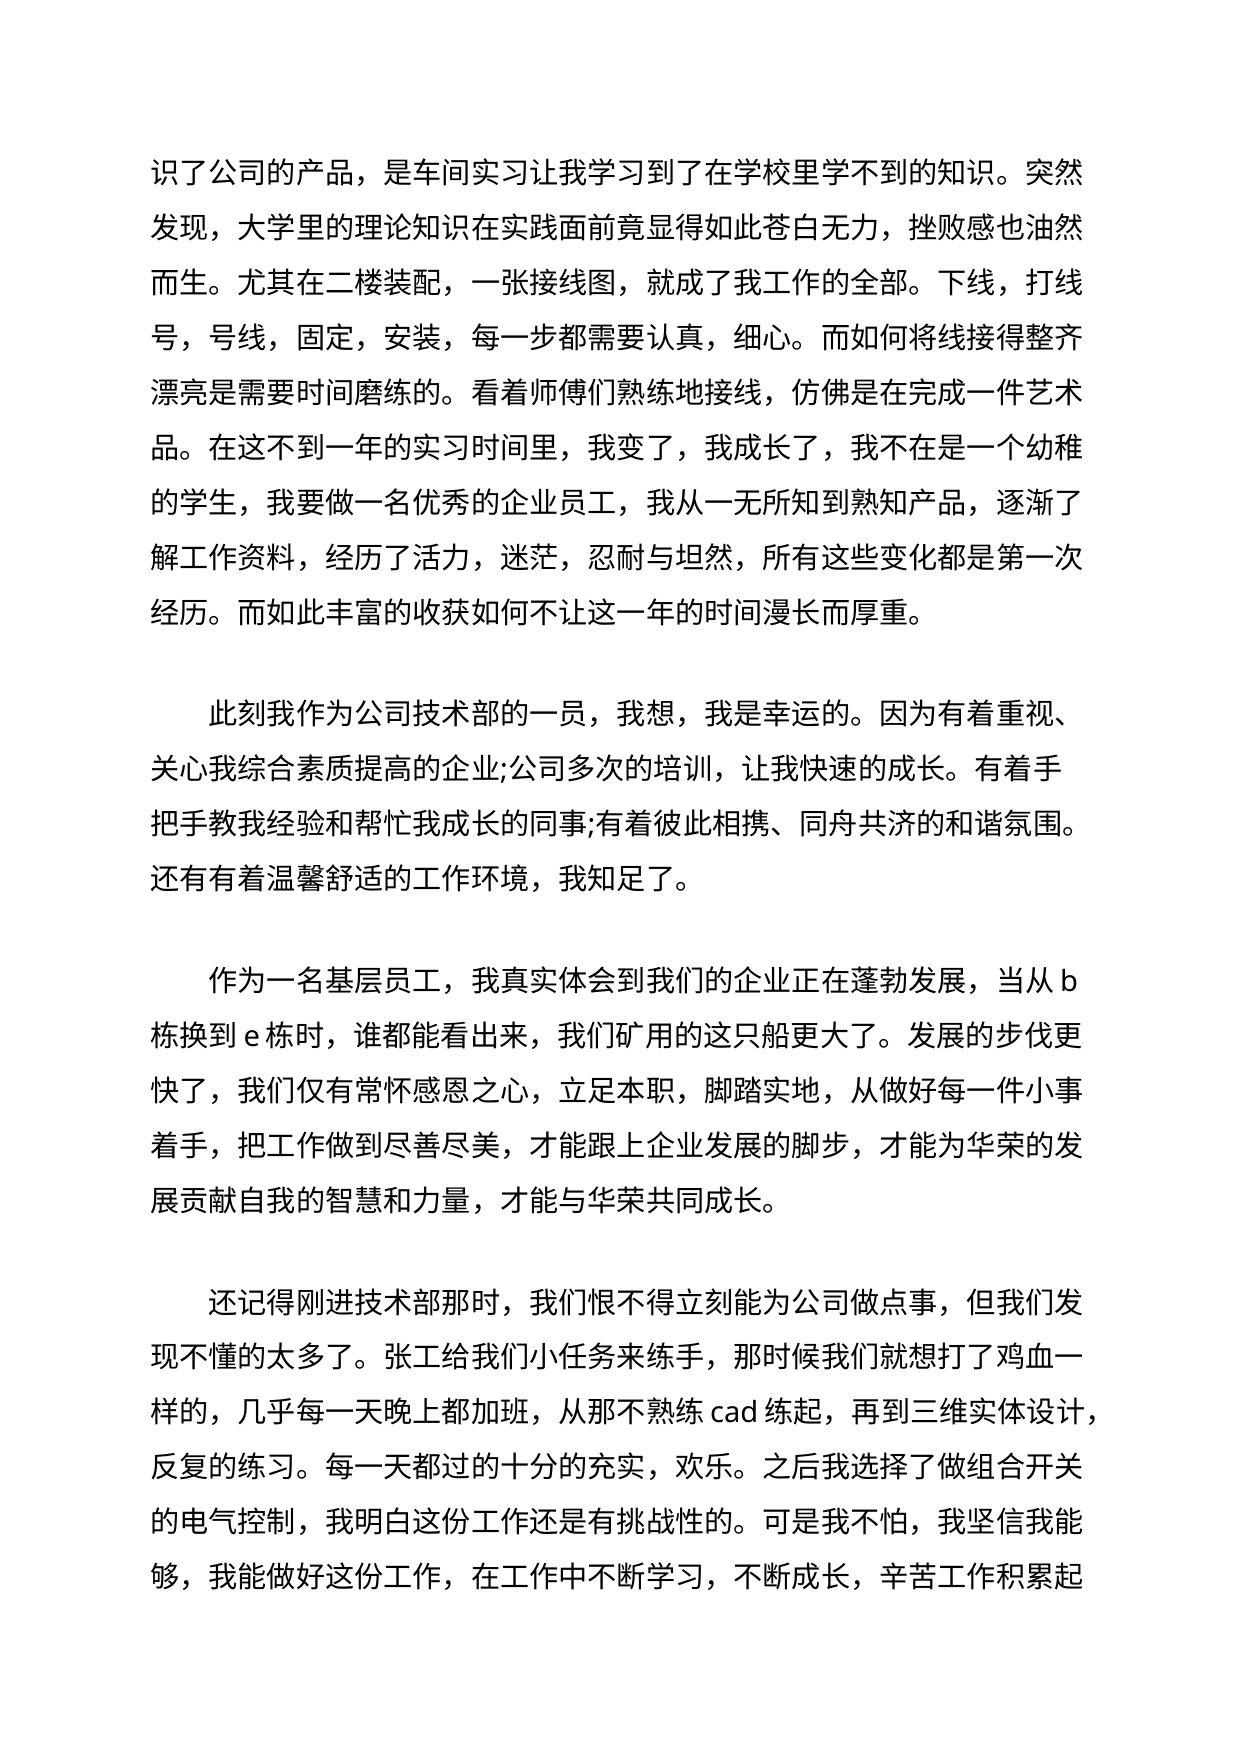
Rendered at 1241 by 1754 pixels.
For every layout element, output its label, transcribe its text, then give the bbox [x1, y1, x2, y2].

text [150, 1279, 1090, 1596]
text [150, 150, 1090, 631]
text 此刻我作为公司技术部的一员，我想，我是幸运的。因为有着重视、关心我综合素质提高的企业;公司多次的培训，让我快速的成长。有着手把手教我经验和帮忙我成长的同事;有着彼此相携、同舟共济的和谐氛围。还有有着温馨舒适的工作环境，我知足了。 [150, 691, 1090, 898]
text 作为一名基层员工，我真实体会到我们的企业正在蓬勃发展，当从b栋换到e栋时，谁都能看出来，我们矿用的这只船更大了。发展的步伐更快了，我们仅有常怀感恩之心，立足本职，脚踏实地，从做好每一件小事着手，把工作做到尽善尽美，才能跟上企业发展的脚步，才能为华荣的发展贡献自我的智慧和力量，才能与华荣共同成长。 [150, 958, 1090, 1220]
